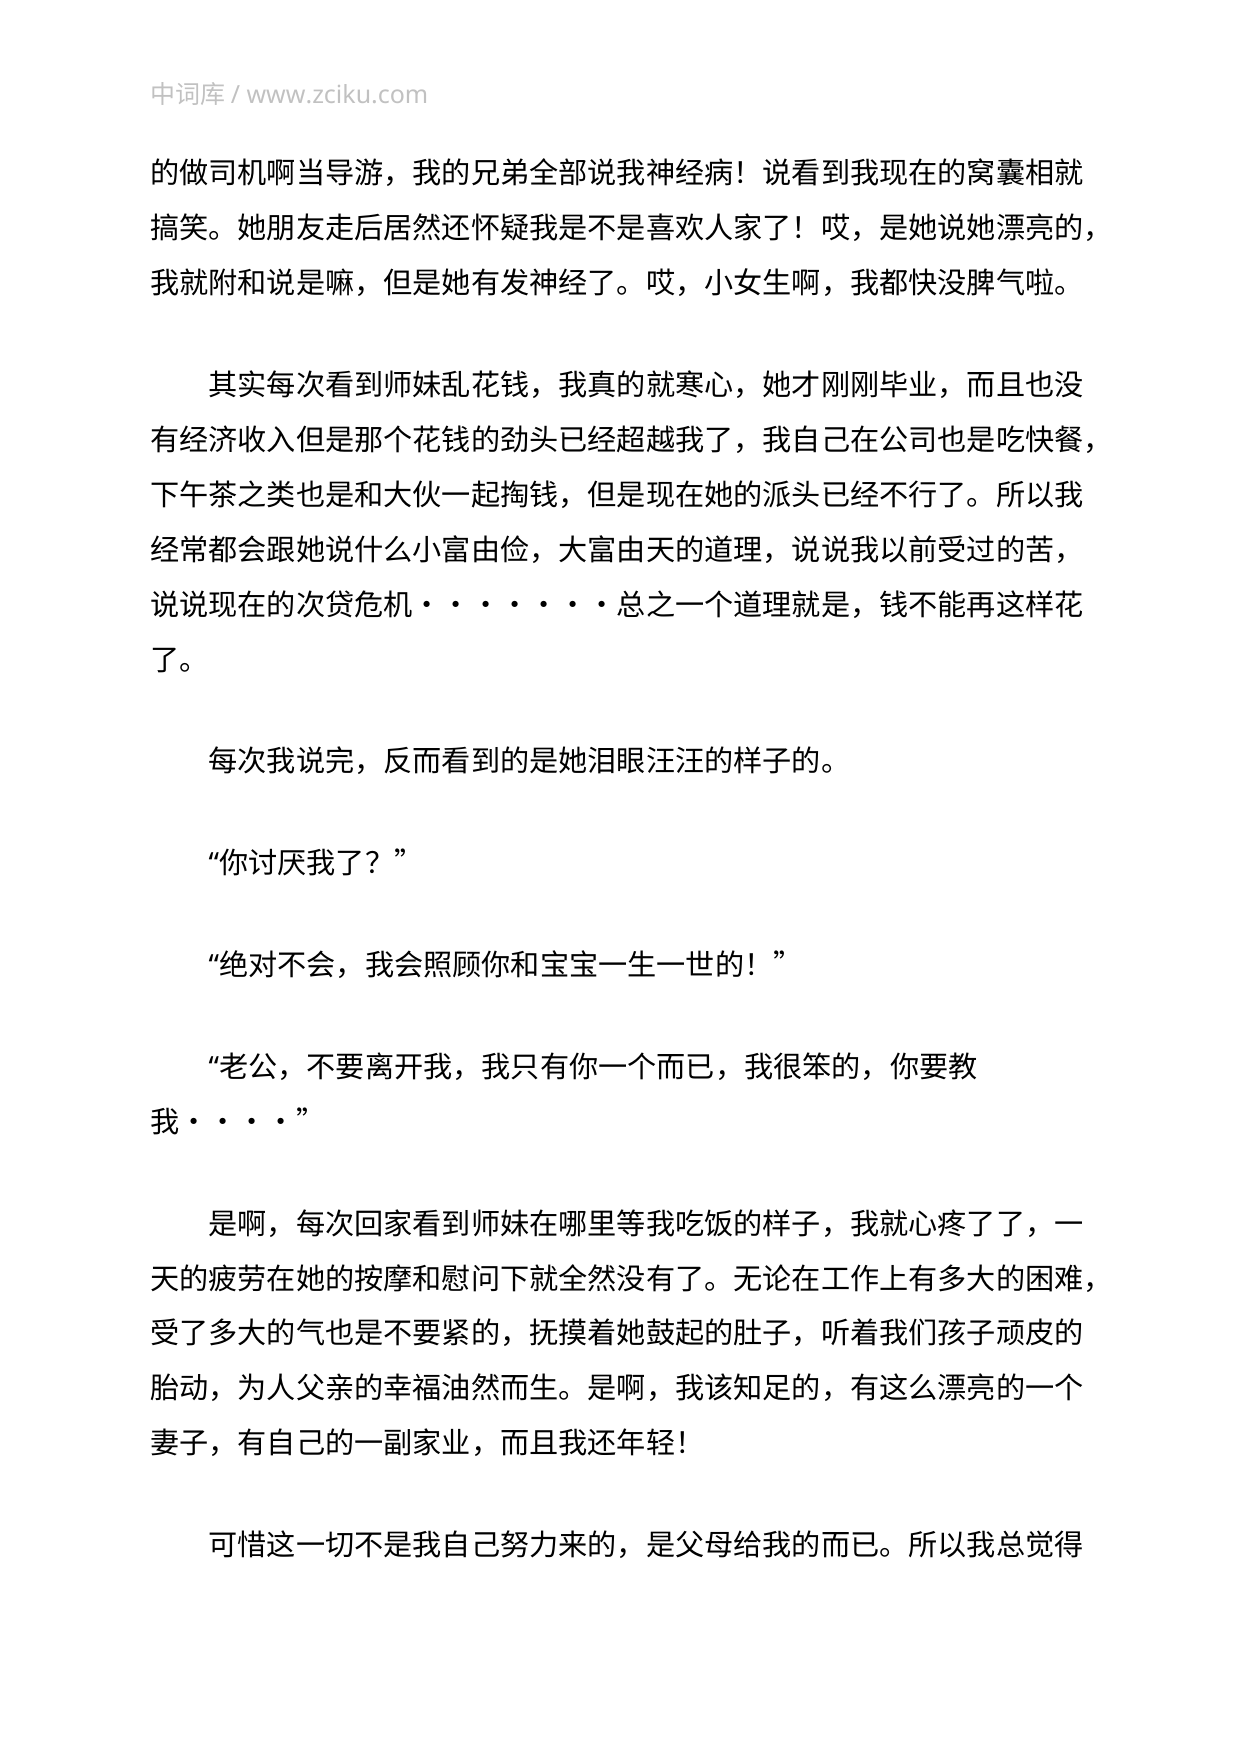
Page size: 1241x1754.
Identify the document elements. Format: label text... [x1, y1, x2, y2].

text “老公，不要离开我，我只有你一个而已，我很笨的，你要教我••••” [150, 1043, 1090, 1141]
text “绝对不会，我会照顾你和宝宝一生一世的！” [150, 942, 1090, 984]
text “你讨厌我了？” [150, 839, 1090, 882]
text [150, 1522, 1090, 1564]
text 每次我说完，反而看到的是她泪眼汪汪的样子的。 [150, 738, 1090, 780]
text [150, 150, 1090, 302]
text 是啊，每次回家看到师妹在哪里等我吃饭的样子，我就心疼了了，一天的疲劳在她的按摩和慰问下就全然没有了。无论在工作上有多大的困难，受了多大的气也是不要紧的，抚摸着她鼓起的肚子，听着我们孩子顽皮的胎动，为人父亲的幸福油然而生。是啊，我该知足的，有这么漂亮的一个妻子，有自己的一副家业，而且我还年轻！ [150, 1200, 1090, 1462]
text 其实每次看到师妹乱花钱，我真的就寒心，她才刚刚毕业，而且也没有经济收入但是那个花钱的劲头已经超越我了，我自己在公司也是吃快餐，下午茶之类也是和大伙一起掏钱，但是现在她的派头已经不行了。所以我经常都会跟她说什么小富由俭，大富由天的道理，说说我以前受过的苦，说说现在的次贷危机•••••••总之一个道理就是，钱不能再这样花了。 [150, 362, 1090, 678]
